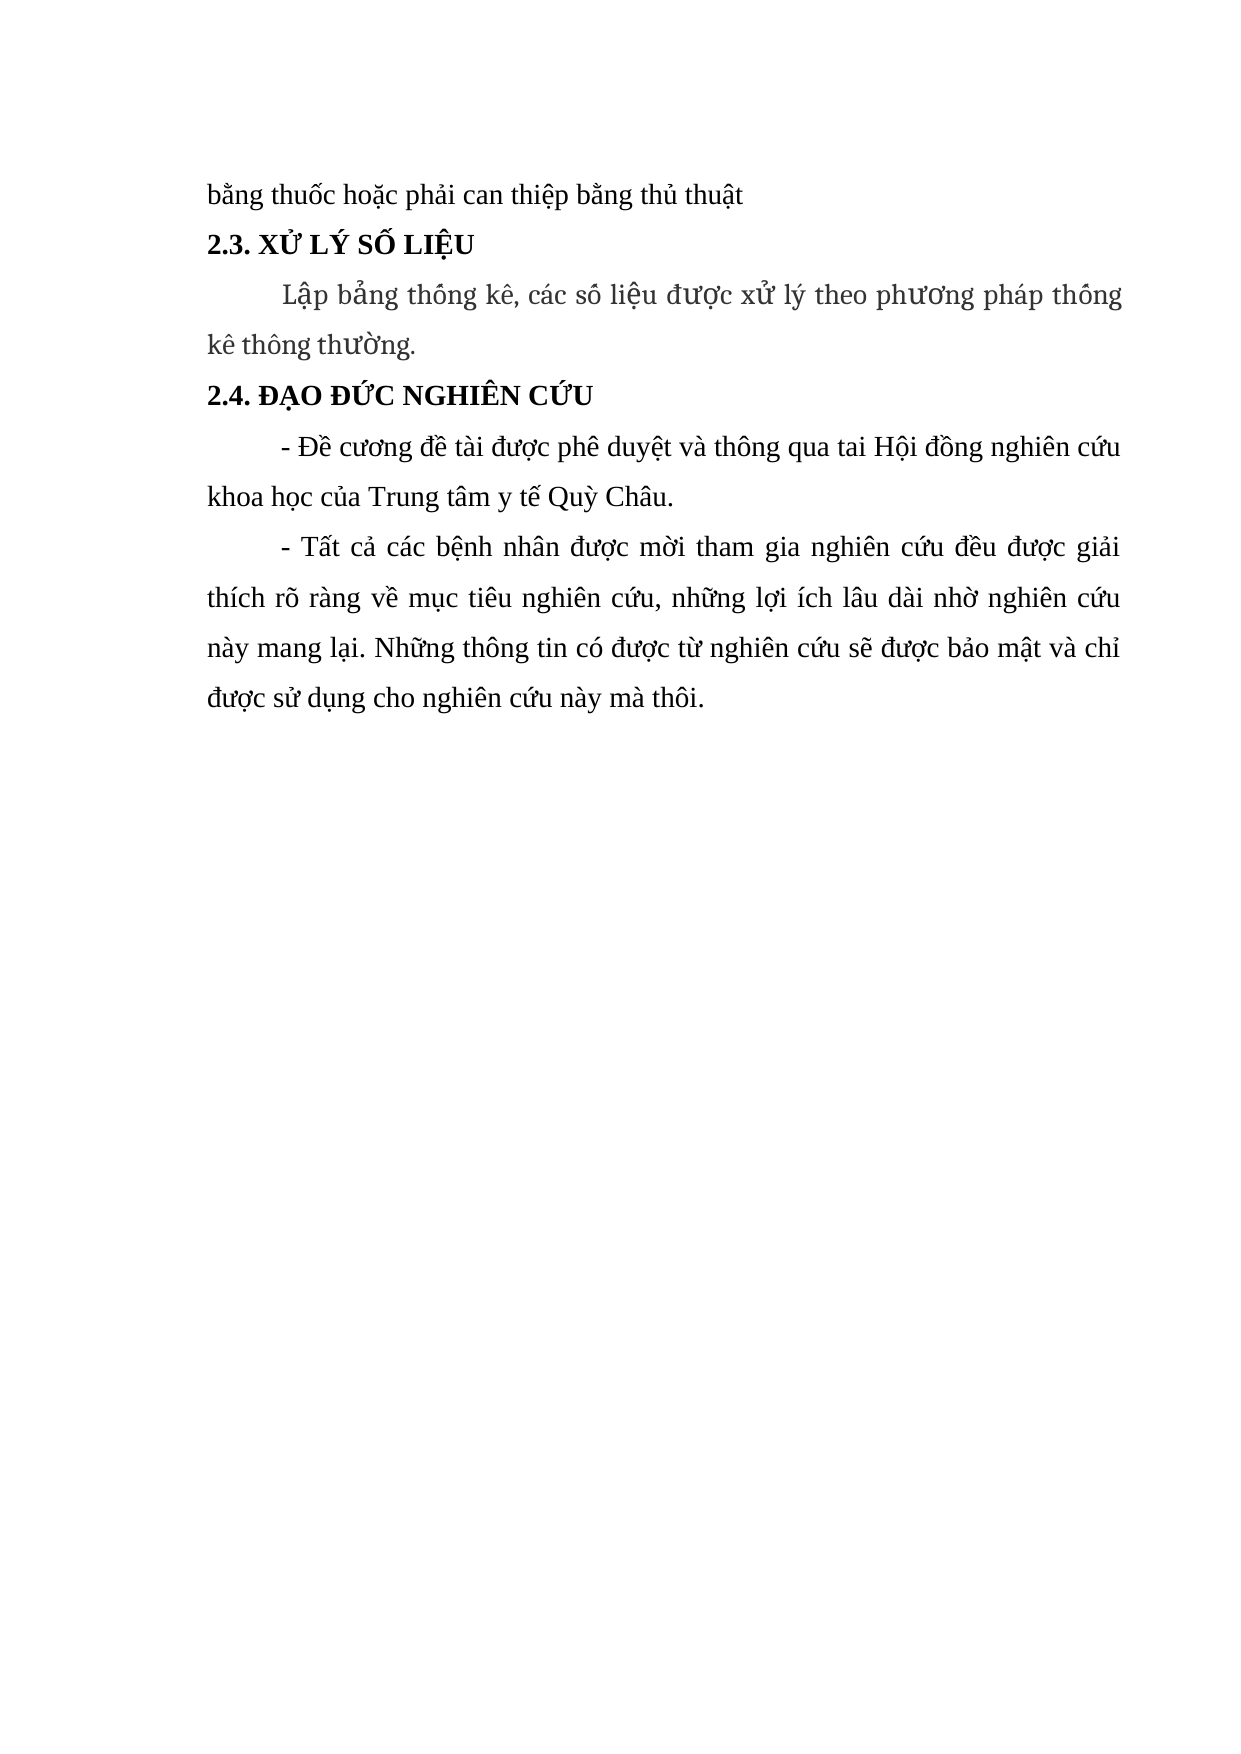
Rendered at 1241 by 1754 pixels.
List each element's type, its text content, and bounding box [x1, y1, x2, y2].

text - Tất cả các bệnh nhân được mời tham gia nghiên cứu đều được giải thích rõ ràng về mục tiêu nghiên cứu, những lợi ích lâu dài nhờ nghiên cứu này mang lại. Những thông tin có được từ nghiên cứu sẽ được bảo mật và chỉ được sử dụng cho nghiên cứu này mà thôi. [207, 529, 1122, 714]
text - Đề cương đề tài được phê duyệt và thông qua tai Hội đồng nghiên cứu khoa học của Trung tâm y tế Quỳ Châu. [207, 429, 1122, 513]
text 2.3. XỬ LÝ SỐ LIỆU [207, 227, 1122, 261]
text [207, 177, 1122, 211]
text 2.4. ĐẠO ĐỨC NGHIÊN CỨU [207, 378, 1122, 412]
text Lập bảng thống kê, các số liệu được xử lý theo phương pháp thống kê thông thường. [207, 278, 1122, 362]
